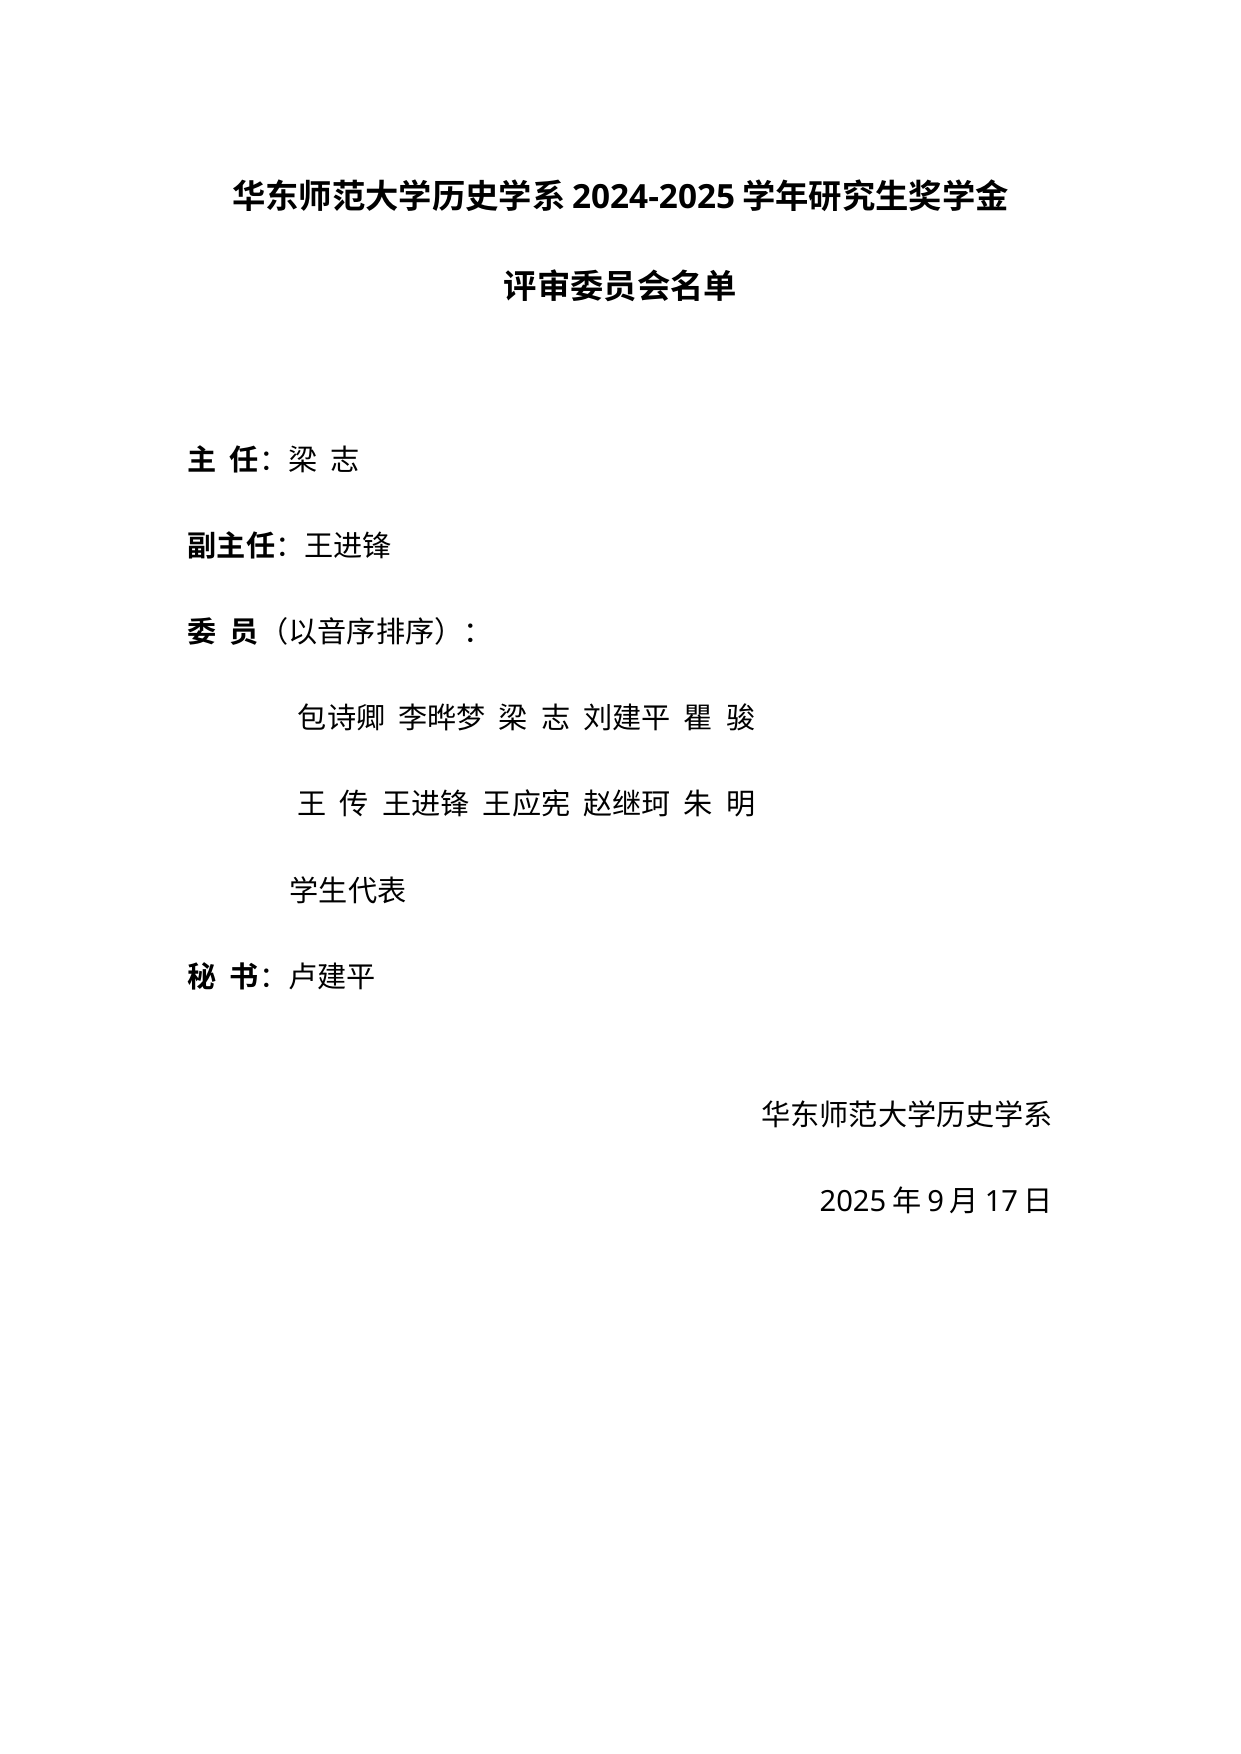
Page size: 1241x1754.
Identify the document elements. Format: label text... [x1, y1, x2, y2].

text 包诗卿 李晔梦 梁 志 刘建平 瞿 骏 [298, 683, 1053, 748]
text 华东师范大学历史学系 [187, 1080, 1053, 1145]
text 华东师范大学历史学系2024-2025学年研究生奖学金 [187, 162, 1053, 227]
text 评审委员会名单 [187, 251, 1053, 316]
text 学生代表 [187, 856, 1053, 921]
text 主 任：梁 志 [187, 425, 1053, 490]
text 2025年9月17日 [187, 1166, 1053, 1231]
text 王 传 王进锋 王应宪 赵继珂 朱 明 [298, 769, 1053, 834]
text 秘 书：卢建平 [187, 942, 1053, 1007]
text 委 员（以音序排序）： [187, 597, 1053, 662]
text 副主任：王进锋 [187, 511, 1053, 576]
